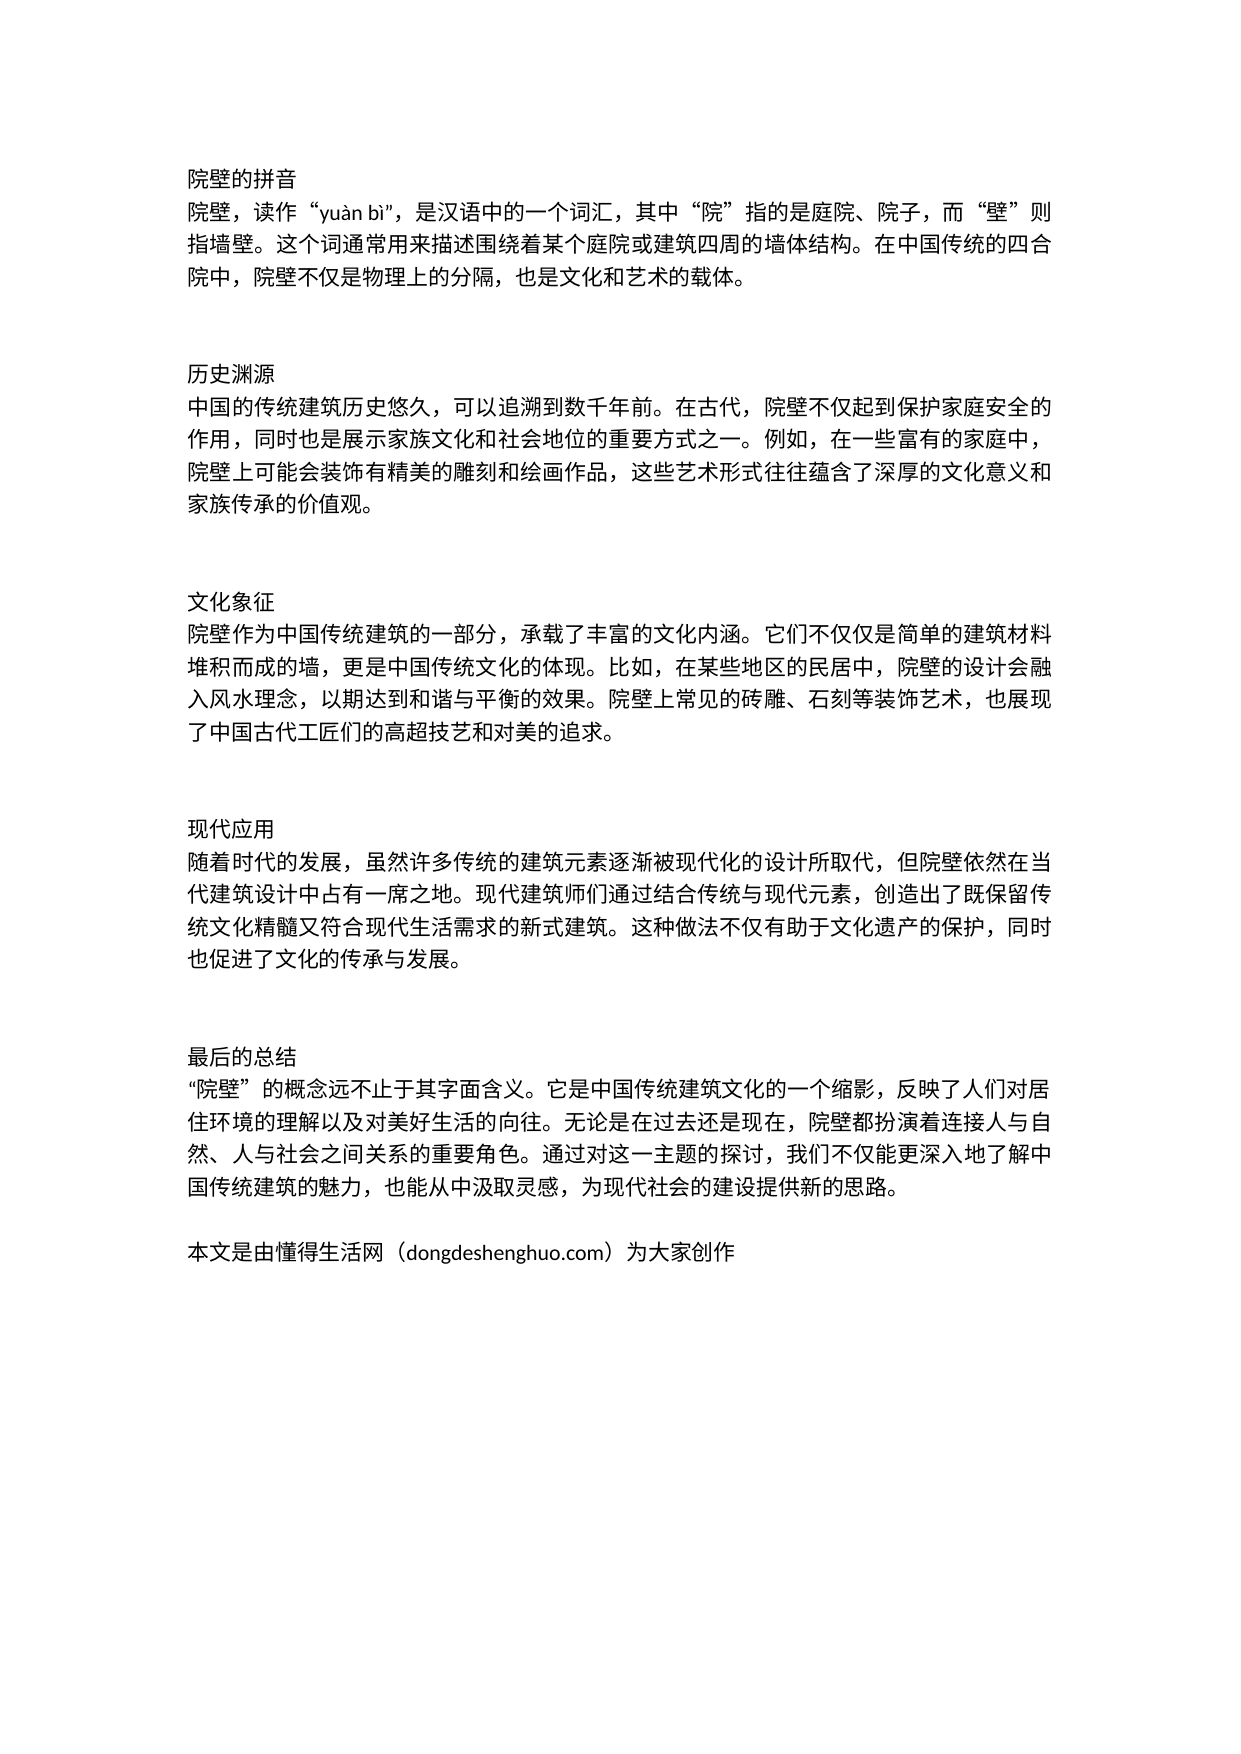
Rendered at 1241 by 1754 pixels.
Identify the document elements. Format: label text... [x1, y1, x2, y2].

text 院壁的拼音 [187, 162, 1053, 194]
text “院壁”的概念远不止于其字面含义。它是中国传统建筑文化的一个缩影，反映了人们对居住环境的理解以及对美好生活的向往。无论是在过去还是现在，院壁都扮演着连接人与自然、人与社会之间关系的重要角色。通过对这一主题的探讨，我们不仅能更深入地了解中国传统建筑的魅力，也能从中汲取灵感，为现代社会的建设提供新的思路。 [187, 1072, 1053, 1202]
text 最后的总结 [187, 1039, 1053, 1072]
text 本文是由懂得生活网（dongdeshenghuo.com）为大家创作 [187, 1234, 1053, 1267]
text 随着时代的发展，虽然许多传统的建筑元素逐渐被现代化的设计所取代，但院壁依然在当代建筑设计中占有一席之地。现代建筑师们通过结合传统与现代元素，创造出了既保留传统文化精髓又符合现代生活需求的新式建筑。这种做法不仅有助于文化遗产的保护，同时也促进了文化的传承与发展。 [187, 844, 1053, 974]
text 文化象征 [187, 584, 1053, 617]
text 院壁，读作“yuàn bì”，是汉语中的一个词汇，其中“院”指的是庭院、院子，而“壁”则指墙壁。这个词通常用来描述围绕着某个庭院或建筑四周的墙体结构。在中国传统的四合院中，院壁不仅是物理上的分隔，也是文化和艺术的载体。 [187, 194, 1053, 292]
text 院壁作为中国传统建筑的一部分，承载了丰富的文化内涵。它们不仅仅是简单的建筑材料堆积而成的墙，更是中国传统文化的体现。比如，在某些地区的民居中，院壁的设计会融入风水理念，以期达到和谐与平衡的效果。院壁上常见的砖雕、石刻等装饰艺术，也展现了中国古代工匠们的高超技艺和对美的追求。 [187, 617, 1053, 747]
text 现代应用 [187, 812, 1053, 844]
text 中国的传统建筑历史悠久，可以追溯到数千年前。在古代，院壁不仅起到保护家庭安全的作用，同时也是展示家族文化和社会地位的重要方式之一。例如，在一些富有的家庭中，院壁上可能会装饰有精美的雕刻和绘画作品，这些艺术形式往往蕴含了深厚的文化意义和家族传承的价值观。 [187, 389, 1053, 519]
text 历史渊源 [187, 357, 1053, 389]
